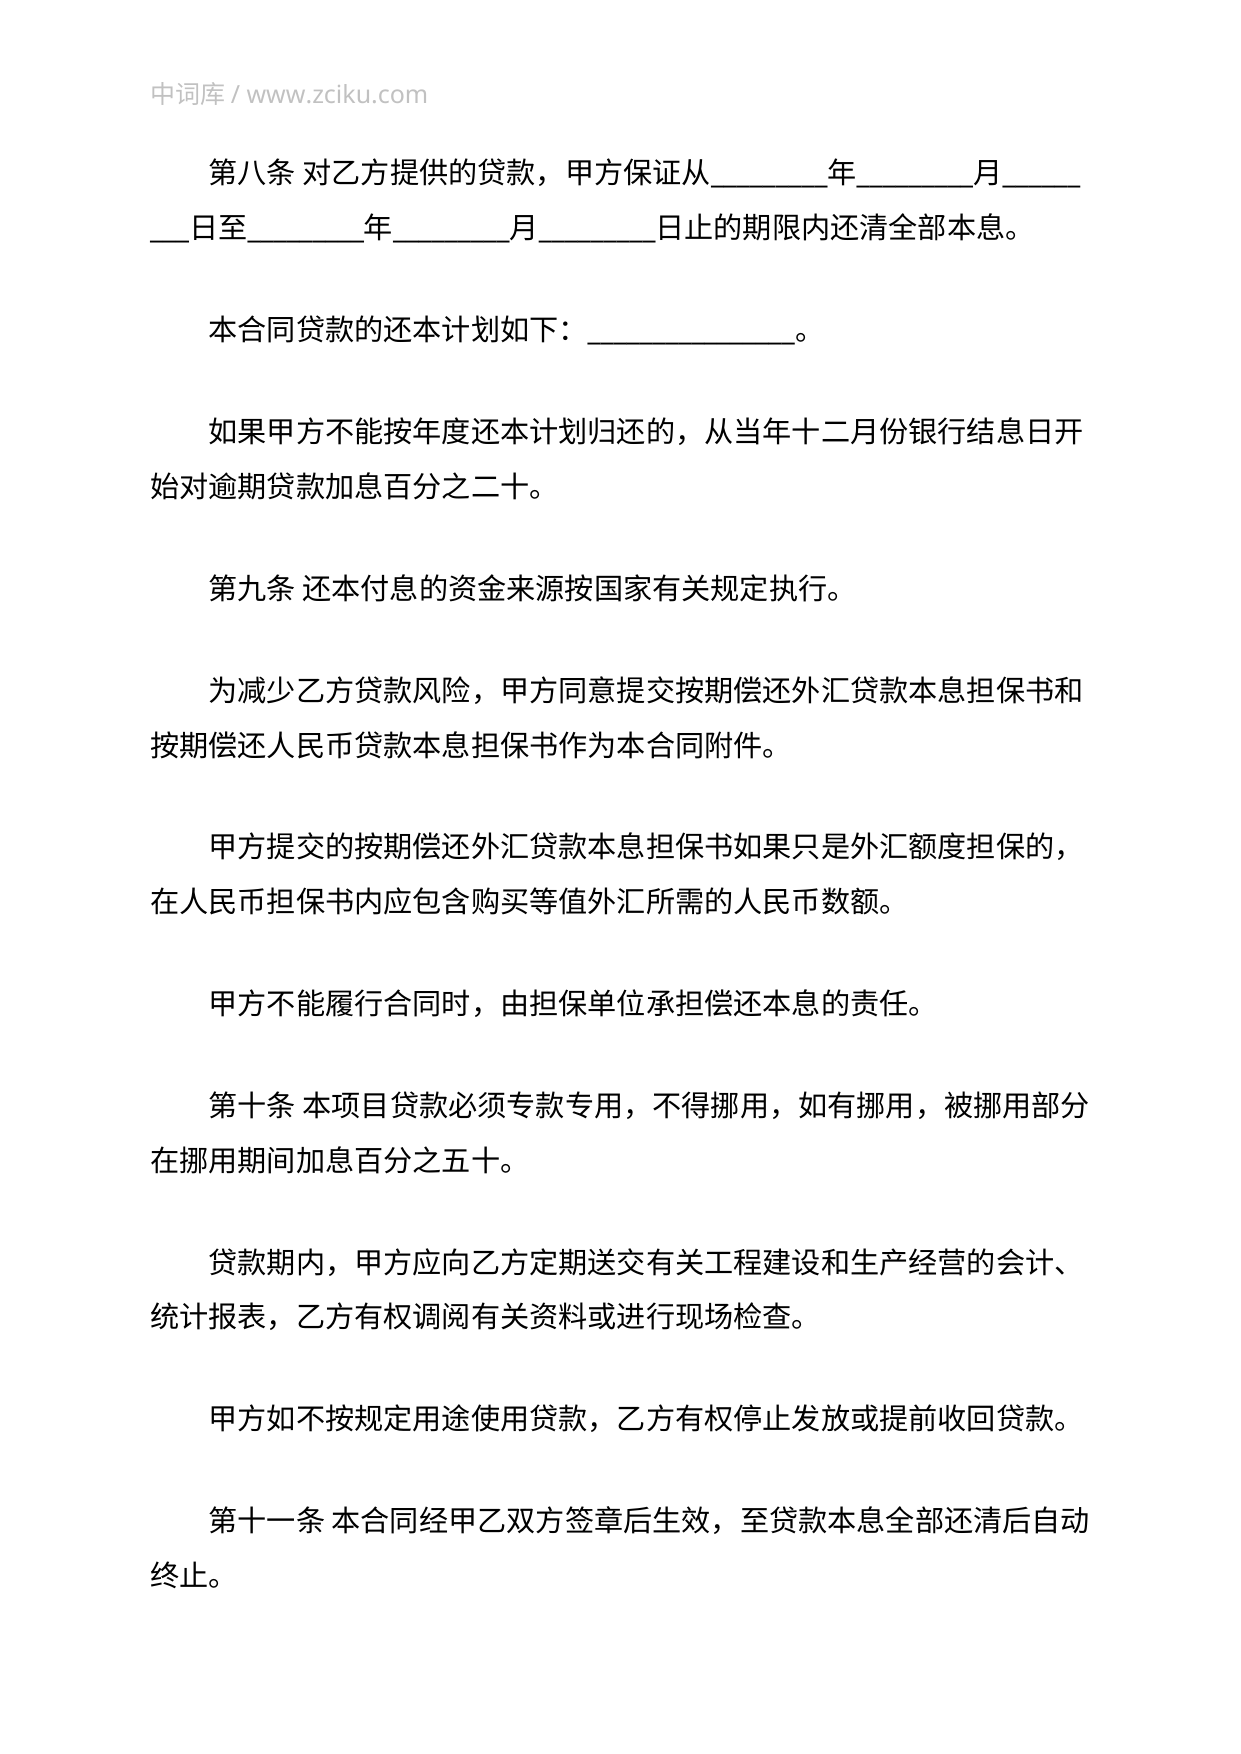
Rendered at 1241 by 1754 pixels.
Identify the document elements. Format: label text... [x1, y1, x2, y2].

text 为减少乙方贷款风险，甲方同意提交按期偿还外汇贷款本息担保书和按期偿还人民币贷款本息担保书作为本合同附件。 [150, 667, 1090, 764]
text 甲方提交的按期偿还外汇贷款本息担保书如果只是外汇额度担保的，在人民币担保书内应包含购买等值外汇所需的人民币数额。 [150, 824, 1090, 921]
text 贷款期内，甲方应向乙方定期送交有关工程建设和生产经营的会计、统计报表，乙方有权调阅有关资料或进行现场检查。 [150, 1239, 1090, 1336]
text 如果甲方不能按年度还本计划归还的，从当年十二月份银行结息日开始对逾期贷款加息百分之二十。 [150, 409, 1090, 506]
text 本合同贷款的还本计划如下：________________。 [150, 307, 1090, 349]
text 第十条 本项目贷款必须专款专用，不得挪用，如有挪用，被挪用部分在挪用期间加息百分之五十。 [150, 1082, 1090, 1180]
text 甲方如不按规定用途使用贷款，乙方有权停止发放或提前收回贷款。 [150, 1396, 1090, 1438]
text 第十一条 本合同经甲乙双方签章后生效，至贷款本息全部还清后自动终止。 [150, 1498, 1090, 1595]
text 甲方不能履行合同时，由担保单位承担偿还本息的责任。 [150, 981, 1090, 1023]
text 第八条 对乙方提供的贷款，甲方保证从_________年_________月_________日至_________年_________月_________日止的期限内还清全部本息。 [150, 150, 1090, 247]
text 第九条 还本付息的资金来源按国家有关规定执行。 [150, 566, 1090, 608]
